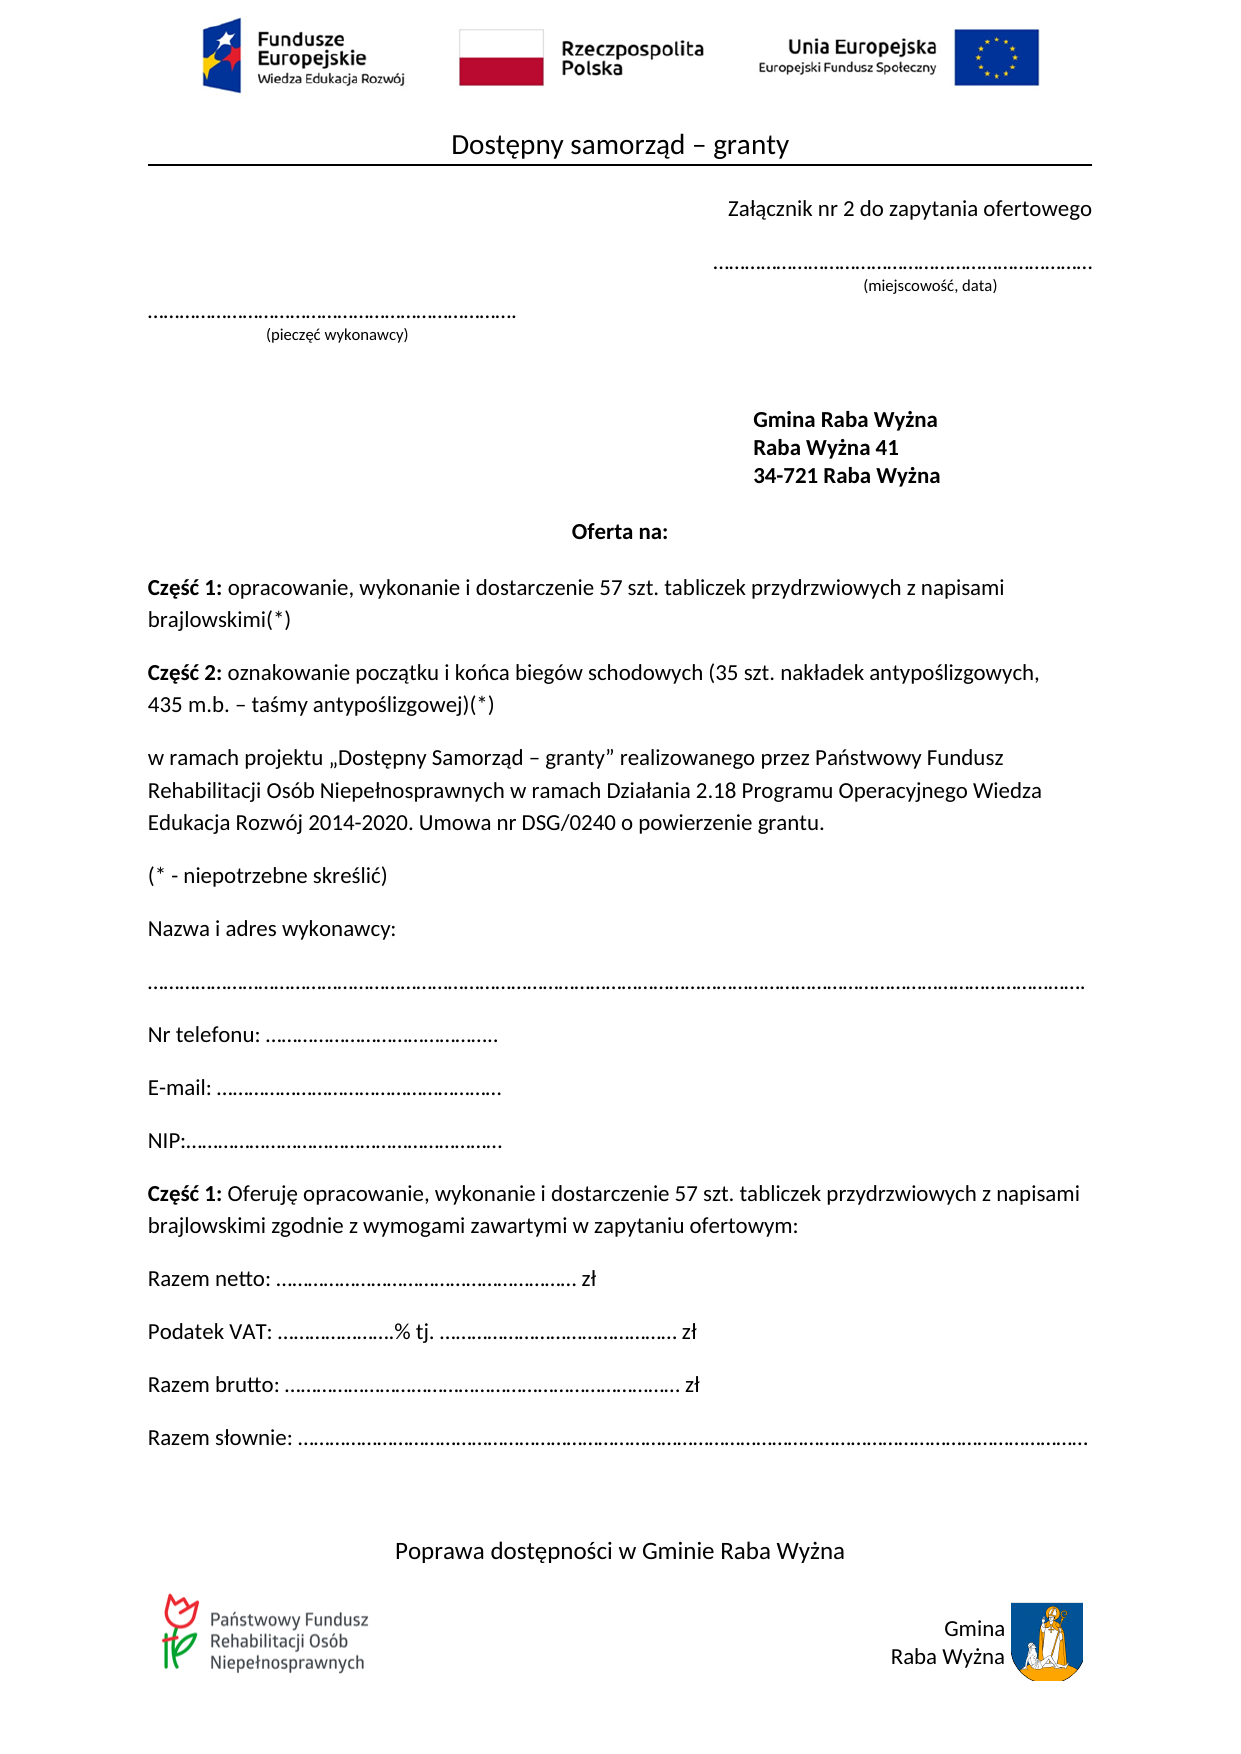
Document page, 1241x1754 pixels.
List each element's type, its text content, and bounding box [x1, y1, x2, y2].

picture [184, 0, 1057, 111]
text Gmina Raba Wyżna [148, 405, 1092, 433]
text Część 1: opracowanie, wykonanie i dostarczenie 57 szt. tabliczek przydrzwiowych z napisami brajlowskimi(*) [148, 573, 1092, 633]
text Część 1: Oferuję opracowanie, wykonanie i dostarczenie 57 szt. tabliczek przydrzwiowych z napisami brajlowskimi zgodnie z wymogami zawartymi w zapytaniu ofertowym: [148, 1179, 1092, 1239]
text (pieczęć wykonawcy) [148, 324, 1092, 344]
text Nazwa i adres wykonawcy: [148, 914, 1092, 942]
text Oferta na: [148, 517, 1092, 545]
text NIP:…………………………………………………… [148, 1126, 1092, 1154]
text Załącznik nr 2 do zapytania ofertowego [148, 194, 1092, 222]
text w ramach projektu „Dostępny Samorząd – granty” realizowanego przez Państwowy Fundusz Rehabilitacji Osób Niepełnosprawnych w ramach Działania 2.18 Programu Operacyjnego Wiedza Edukacja Rozwój 2014-2020. Umowa nr DSG/0240 o powierzenie grantu. [148, 743, 1092, 836]
text Razem słownie: …………………………………………………………………………………………………………………………………… [148, 1423, 1092, 1451]
text ……………………………………………………………. [148, 296, 1092, 324]
text Część 2: oznakowanie początku i końca biegów schodowych (35 szt. nakładek antypoślizgowych, 435 m.b. – taśmy antypoślizgowej)(*) [148, 658, 1092, 718]
text (miejscowość, data) [768, 275, 1092, 296]
text Podatek VAT: ………………….% tj. ……………………………………… zł [148, 1317, 1092, 1345]
picture [125, 1590, 405, 1685]
text ……………………………………………………………… [148, 247, 1092, 275]
text ……………………………………………………………………………………………………………………………………………………………. [148, 967, 1092, 995]
picture [1011, 1602, 1083, 1681]
text Raba Wyżna 41 [148, 433, 1092, 461]
text Nr telefonu: …………………………………….. [148, 1020, 1092, 1048]
text Razem brutto: ………………………………………………………………… zł [148, 1370, 1092, 1398]
text Razem netto: ………………………………………………… zł [148, 1264, 1092, 1292]
text (* - niepotrzebne skreślić) [148, 861, 1092, 889]
text 34-721 Raba Wyżna [148, 461, 1092, 489]
text E-mail: ……………………………………………… [148, 1073, 1092, 1101]
